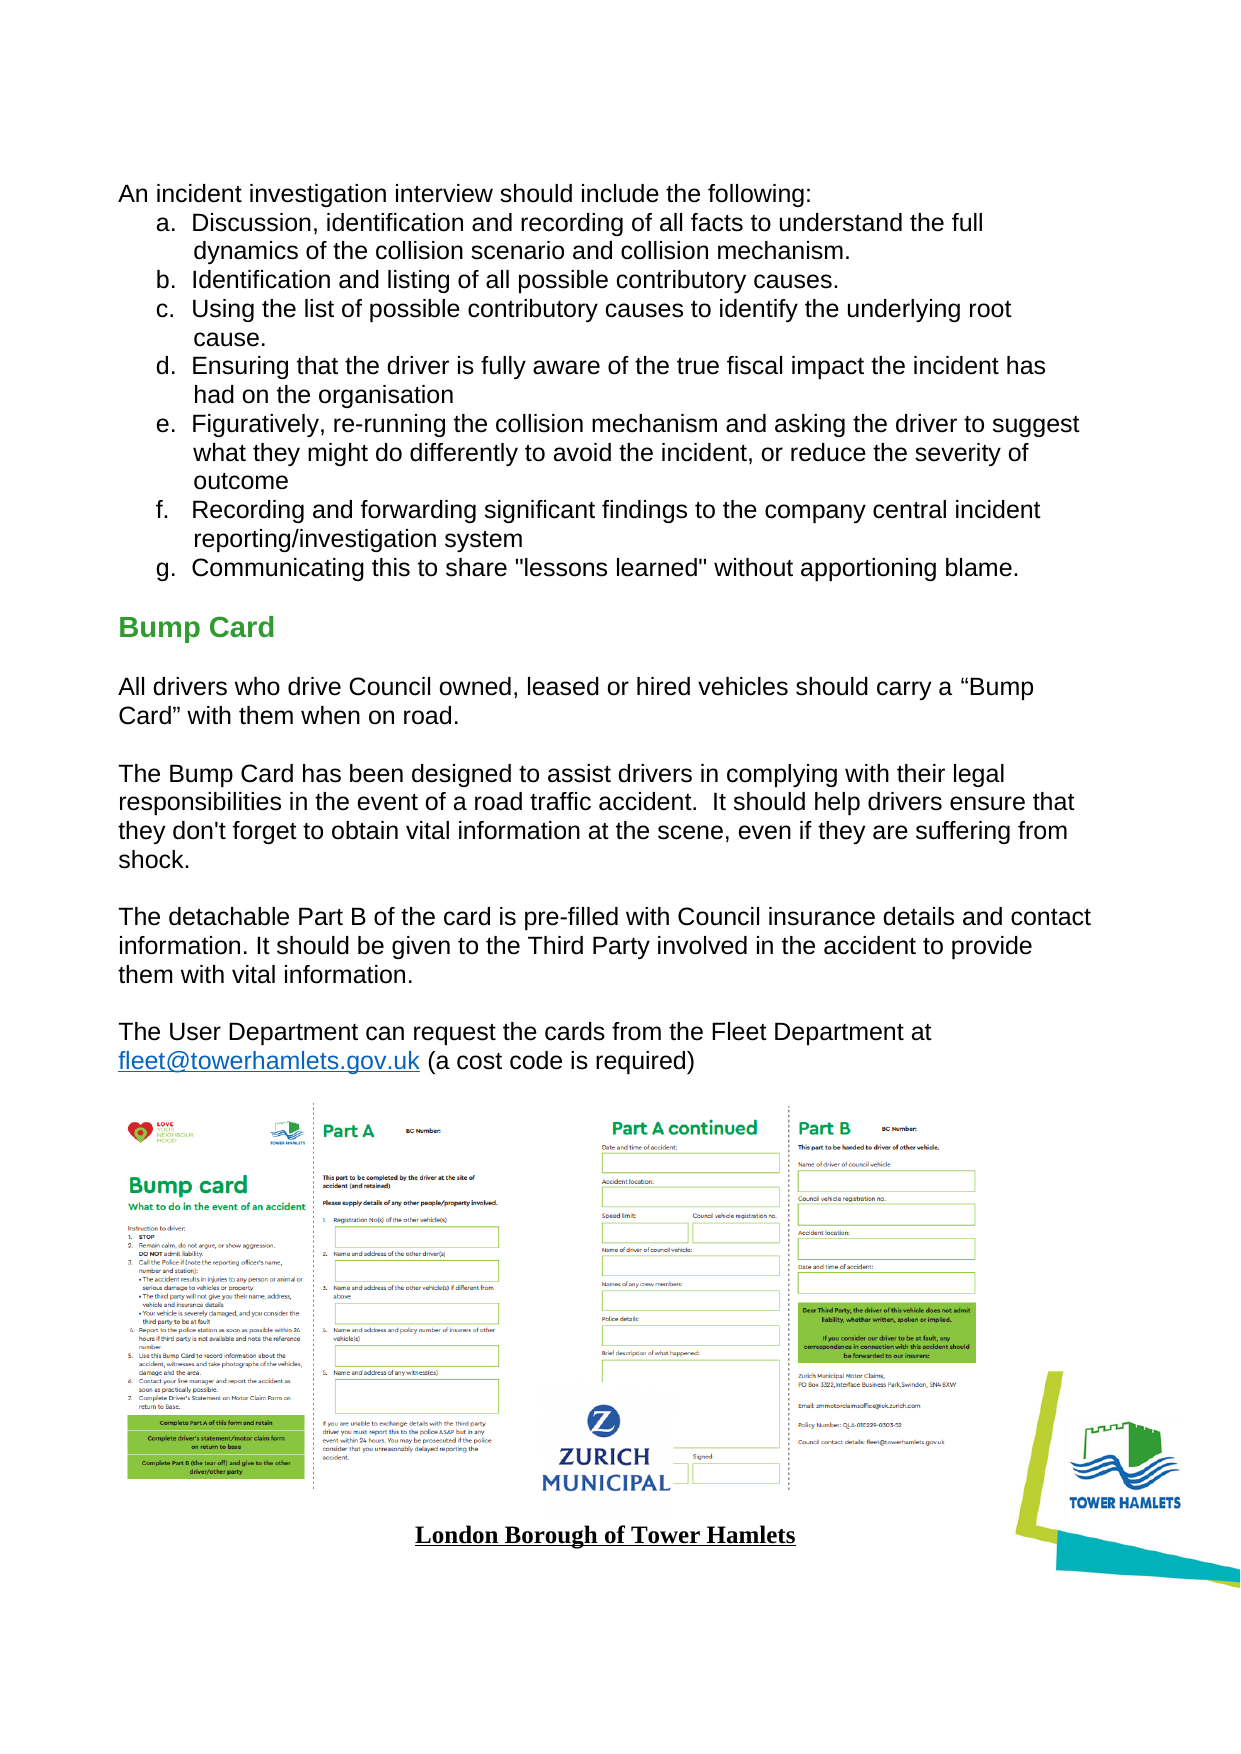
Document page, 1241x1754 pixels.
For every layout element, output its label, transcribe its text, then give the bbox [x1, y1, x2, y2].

text The Bump Card has been designed to assist drivers in complying with their legal responsibilities in the event of a road traffic accident. It should help drivers ensure that they don't forget to obtain vital information at the scene, even if they are suffering from shock. [118, 758, 1092, 873]
list Recording and forwarding significant findings to the company central incident reporting/investigation system [156, 495, 1092, 552]
list Ensuring that the driver is fully aware of the true fiscal impact the incident has had on the organisation [156, 351, 1092, 409]
list Figuratively, re-running the collision mechanism and asking the driver to suggest what they might do differently to avoid the incident, or reduce the severity of outcome [156, 409, 1092, 495]
text An incident investigation interview should include the following: [118, 179, 1092, 207]
picture [118, 1103, 512, 1491]
text All drivers who drive Council owned, leased or hired vehicles should carry a “Bump Card” with them when on road. [118, 672, 1092, 730]
list Communicating this to share "lessons learned" without apportioning blame. [156, 552, 1092, 581]
list Discussion, identification and recording of all facts to understand the full dynamics of the collision scenario and collision mechanism. [156, 207, 1092, 265]
text The detachable Part B of the card is pre-filled with Council insurance details and contact information. It should be given to the Third Party involved in the accident to provide them with vital information. [118, 902, 1092, 988]
text London Borough of Tower Hamlets [118, 1520, 1011, 1548]
text Bump Card [118, 610, 1092, 643]
picture [537, 1106, 987, 1519]
list Identification and listing of all possible contributory causes. [156, 265, 1092, 294]
list Using the list of possible contributory causes to identify the underlying root cause. [156, 294, 1092, 351]
picture [1011, 1371, 1241, 1600]
text The User Department can request the cards from the Fleet Department at fleet@towerhamlets.gov.uk (a cost code is required) [118, 1017, 1092, 1075]
